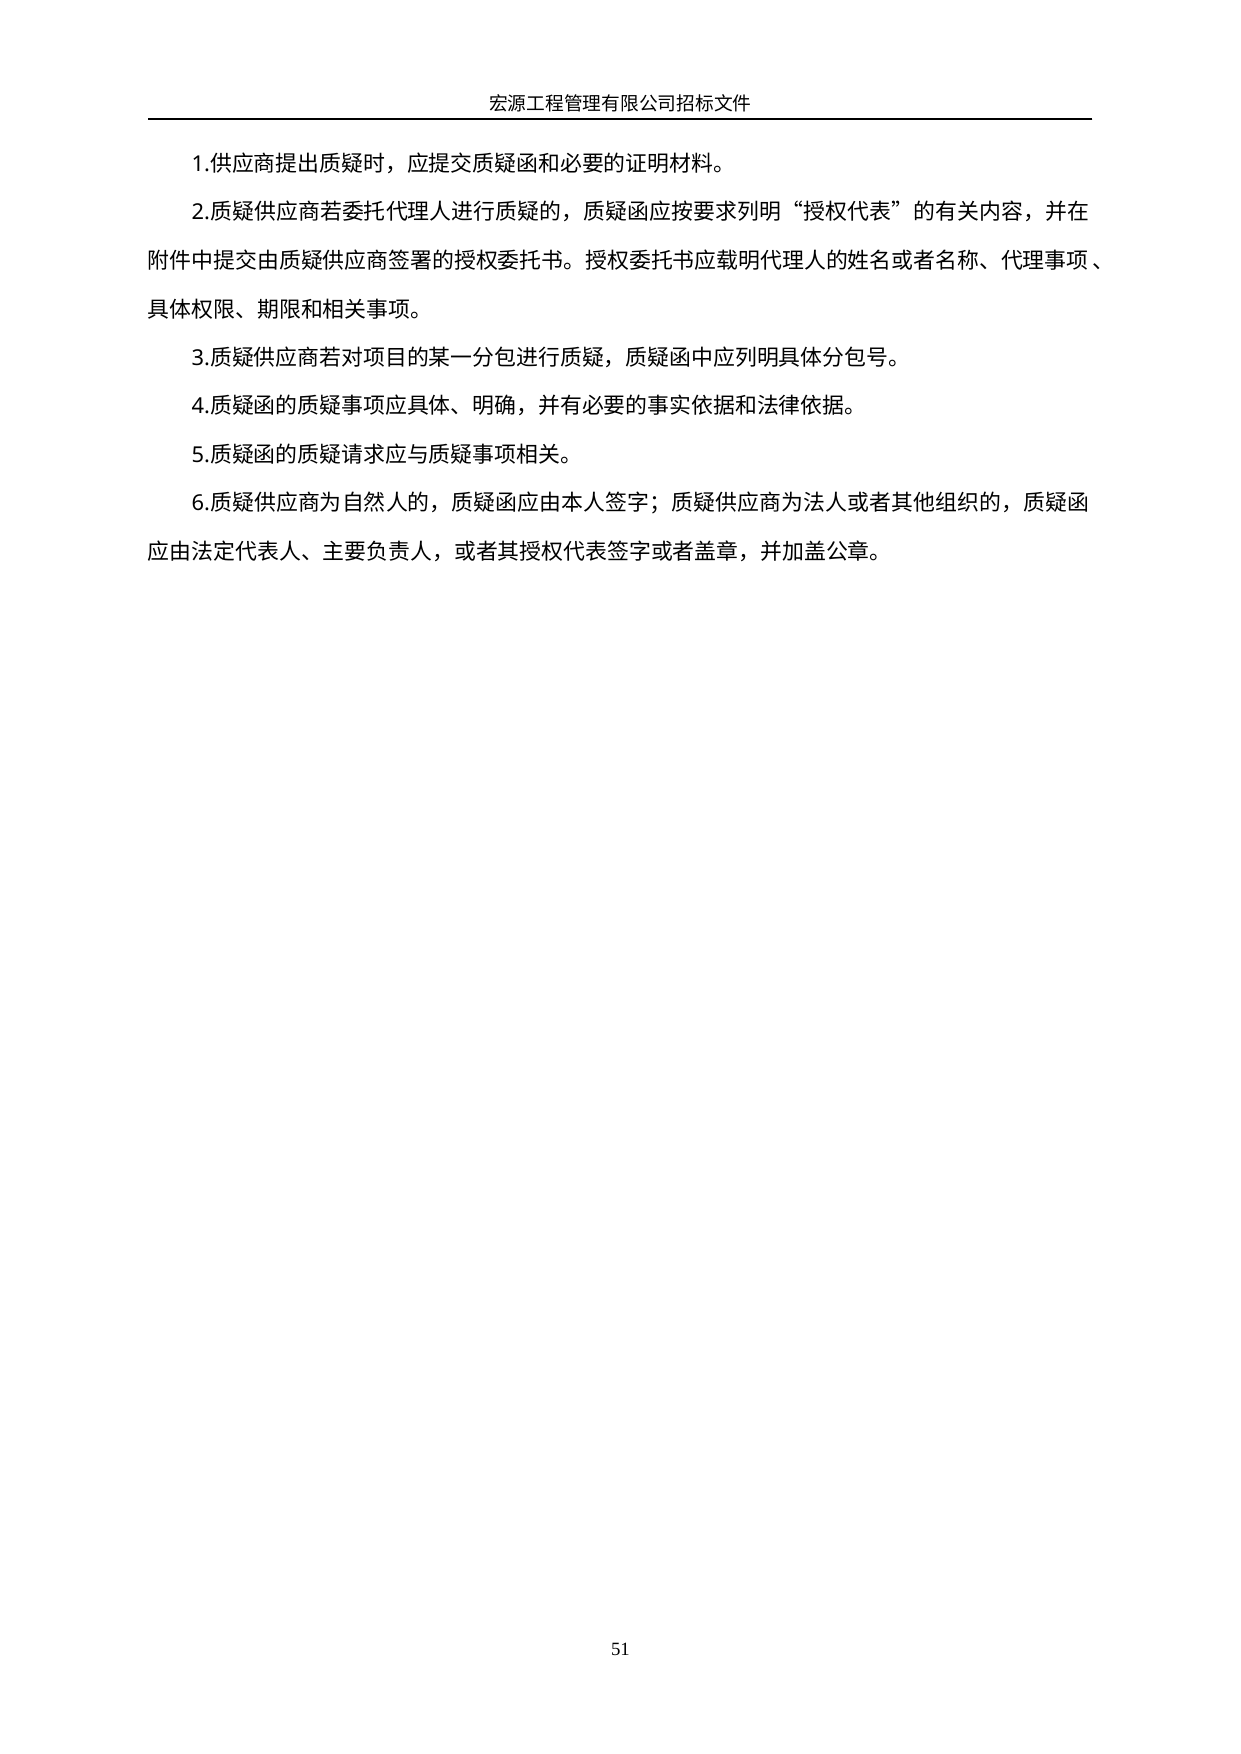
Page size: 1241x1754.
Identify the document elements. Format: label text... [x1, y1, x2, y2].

text 3.质疑供应商若对项目的某一分包进行质疑，质疑函中应列明具体分包号。 [148, 340, 1092, 372]
text 1.供应商提出质疑时，应提交质疑函和必要的证明材料。 [148, 146, 1092, 178]
text 2.质疑供应商若委托代理人进行质疑的，质疑函应按要求列明“授权代表”的有关内容，并在附件中提交由质疑供应商签署的授权委托书。授权委托书应载明代理人的姓名或者名称、代理事项、具体权限、期限和相关事项。 [148, 194, 1092, 324]
text 4.质疑函的质疑事项应具体、明确，并有必要的事实依据和法律依据。 [148, 388, 1092, 421]
text 6.质疑供应商为自然人的，质疑函应由本人签字；质疑供应商为法人或者其他组织的，质疑函应由法定代表人、主要负责人，或者其授权代表签字或者盖章，并加盖公章。 [148, 485, 1092, 566]
text 5.质疑函的质疑请求应与质疑事项相关。 [148, 437, 1092, 469]
